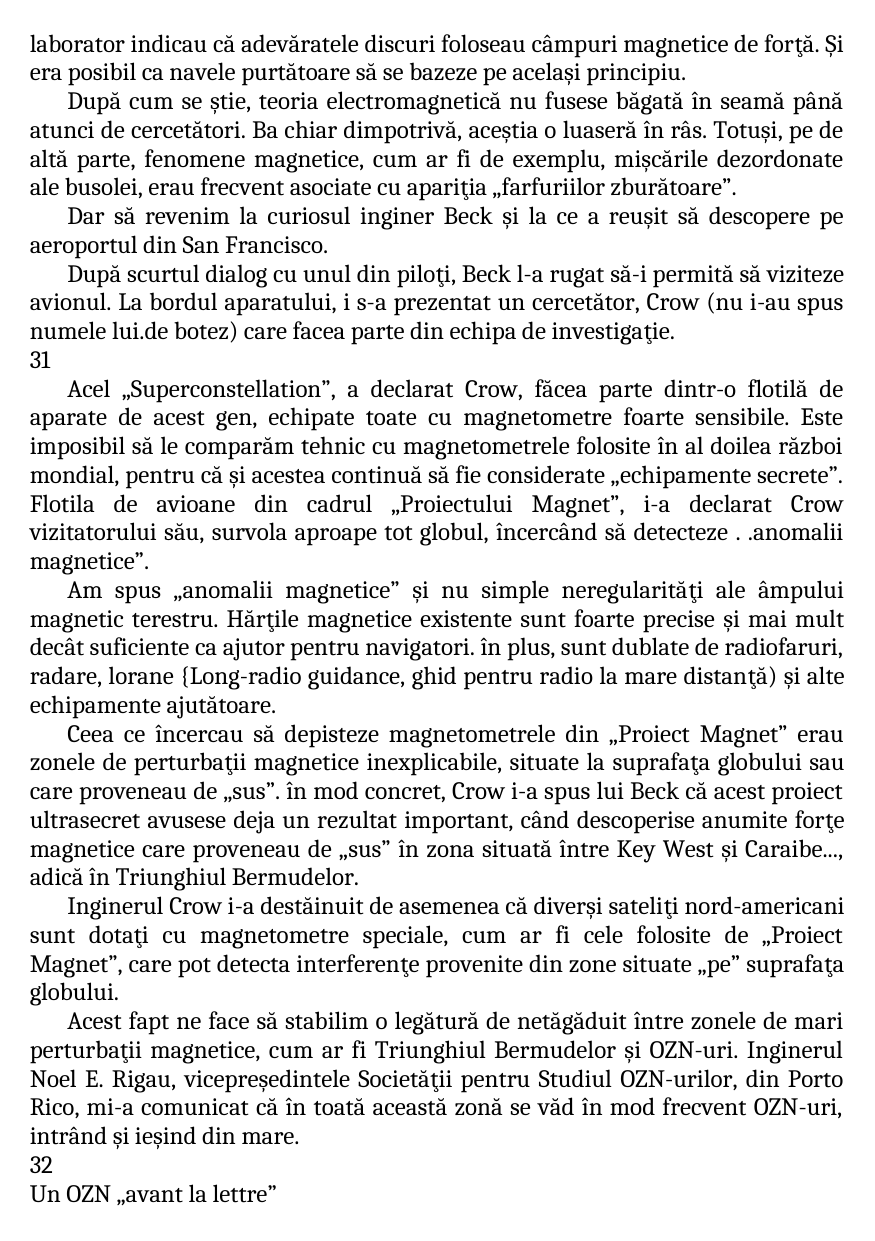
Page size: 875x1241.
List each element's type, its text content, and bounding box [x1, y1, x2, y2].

text Un OZN „avant la lettre” [29, 1179, 844, 1208]
text După scurtul dialog cu unul din piloţi, Beck l-a rugat să-i permită să viziteze avionul. La bordul aparatului, i s-a prezentat un cercetător, Crow (nu i-au spus numele lui.de botez) care facea parte din echipa de investigaţie. [29, 259, 844, 346]
text Acest fapt ne face să stabilim o legătură de netăgăduit între zonele de mari perturbaţii magnetice, cum ar fi Triunghiul Bermudelor şi OZN-uri. Inginerul Noel E. Rigau, vicepreşedintele Societăţii pentru Studiul OZN-urilor, din Porto Rico, mi-a comunicat că în toată această zonă se văd în mod frecvent OZN-uri, intrând şi ieşind din mare. [29, 1007, 844, 1151]
text Inginerul Crow i-a destăinuit de asemenea că diverşi sateliţi nord-americani sunt dotaţi cu magnetometre speciale, cum ar fi cele folosite de „Proiect Magnet”, care pot detecta interferenţe provenite din zone situate „pe” suprafaţa globului. [29, 892, 844, 1007]
text După cum se ştie, teoria electromagnetică nu fusese băgată în seamă până atunci de cercetători. Ba chiar dimpotrivă, aceştia o luaseră în râs. Totuşi, pe de altă parte, fenomene magnetice, cum ar fi de exemplu, mişcările dezordonate ale busolei, erau frecvent asociate cu apariţia „farfuriilor zburătoare”. [29, 87, 844, 202]
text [29, 29, 844, 87]
text Am spus „anomalii magnetice” şi nu simple neregularităţi ale âmpului magnetic terestru. Hărţile magnetice existente sunt foarte precise şi mai mult decât suficiente ca ajutor pentru navigatori. în plus, sunt dublate de radiofaruri, radare, lorane {Long-radio guidance, ghid pentru radio la mare distanţă) şi alte echipamente ajutătoare. [29, 576, 844, 719]
text 32 [29, 1151, 844, 1179]
text Ceea ce încercau să depisteze magnetometrele din „Proiect Magnet” erau zonele de perturbaţii magnetice inexplicabile, situate la suprafaţa globului sau care proveneau de „sus”. în mod concret, Crow i-a spus lui Beck că acest proiect ultrasecret avusese deja un rezultat important, când descoperise anumite forţe magnetice care proveneau de „sus” în zona situată între Key West şi Caraibe..., adică în Triunghiul Bermudelor. [29, 719, 844, 892]
text 31 [29, 346, 844, 374]
text Acel „Superconstellation”, a declarat Crow, făcea parte dintr-o flotilă de aparate de acest gen, echipate toate cu magnetometre foarte sensibile. Este imposibil să le comparăm tehnic cu magnetometrele folosite în al doilea război mondial, pentru că şi acestea continuă să fie considerate „echipamente secrete”. Flotila de avioane din cadrul „Proiectului Magnet”, i-a declarat Crow vizitatorului său, survola aproape tot globul, încercând să detecteze . .anomalii magnetice”. [29, 374, 844, 576]
text Dar să revenim la curiosul inginer Beck şi la ce a reuşit să descopere pe aeroportul din San Francisco. [29, 202, 844, 259]
